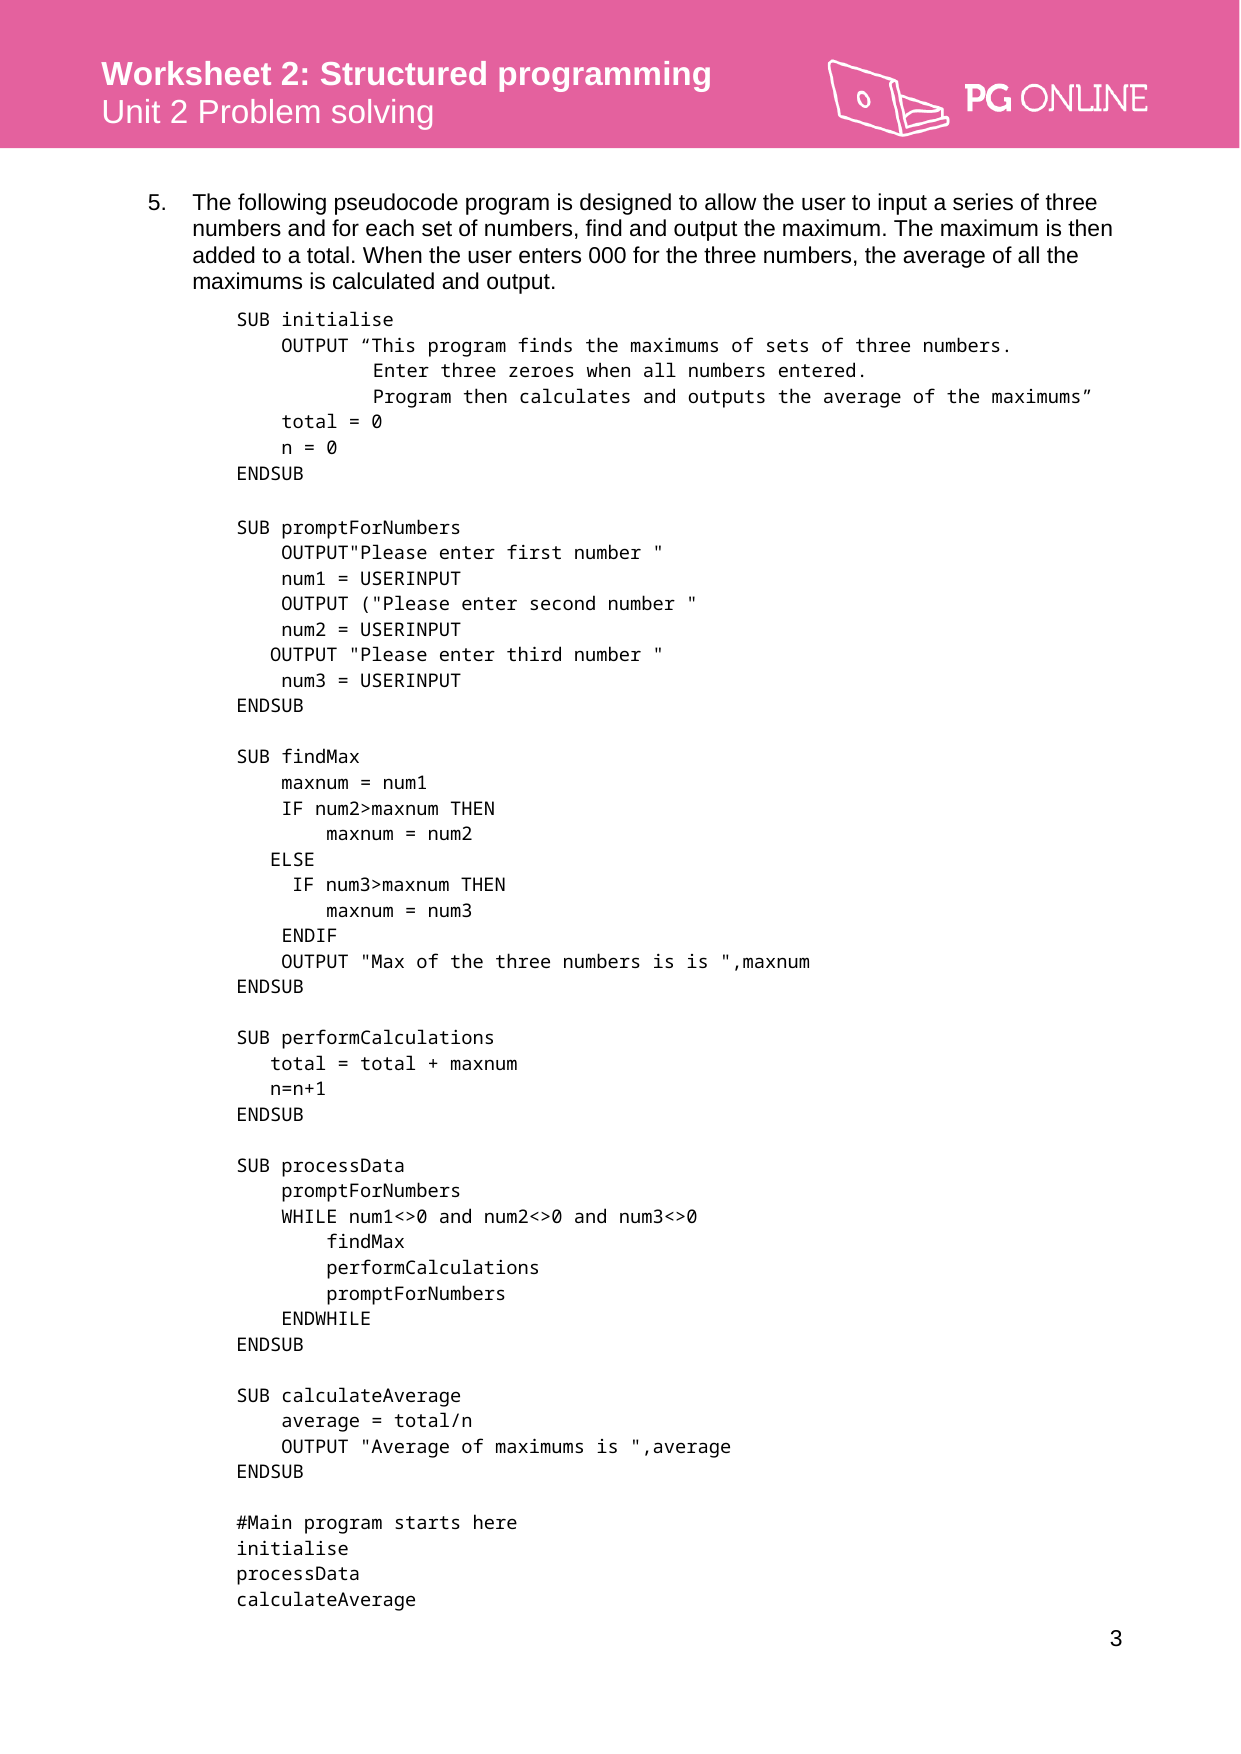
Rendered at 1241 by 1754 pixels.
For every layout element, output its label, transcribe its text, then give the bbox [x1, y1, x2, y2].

text num2 = USERINPUT [236, 616, 1122, 642]
text total = 0 [236, 409, 1122, 434]
text n=n+1 [236, 1076, 1122, 1101]
text SUB processData [236, 1152, 1122, 1178]
text ENDSUB [236, 973, 1122, 999]
text WHILE num1<>0 and num2<>0 and num3<>0 [236, 1203, 1122, 1229]
text Enter three zeroes when all numbers entered. [236, 358, 1122, 383]
text initialise [236, 1535, 1122, 1561]
text maxnum = num2 [236, 820, 1122, 846]
text findMax [236, 1229, 1122, 1254]
text IF num3>maxnum THEN [236, 871, 1122, 897]
text ENDSUB [236, 460, 1122, 485]
text ENDSUB [236, 693, 1122, 718]
text ENDSUB [236, 1101, 1122, 1127]
text SUB initialise [236, 307, 1122, 332]
text promptForNumbers [236, 1178, 1122, 1203]
text OUTPUT "Max of the three numbers is is ",maxnum [236, 948, 1122, 973]
text OUTPUT "Average of maximums is ",average [236, 1433, 1122, 1458]
text #Main program starts here [236, 1509, 1122, 1535]
text Program then calculates and outputs the average of the maximums” [236, 383, 1122, 409]
text OUTPUT"Please enter first number " [236, 540, 1122, 565]
text SUB performCalculations [236, 1024, 1122, 1050]
text ELSE [236, 846, 1122, 871]
text promptForNumbers [236, 1280, 1122, 1305]
text maxnum = num3 [236, 897, 1122, 922]
text SUB findMax [236, 744, 1122, 769]
text processData [236, 1561, 1122, 1586]
text n = 0 [236, 434, 1122, 460]
text OUTPUT ("Please enter second number " [236, 591, 1122, 616]
text ENDSUB [236, 1331, 1122, 1356]
text SUB promptForNumbers [236, 514, 1122, 540]
text average = total/n [236, 1407, 1122, 1433]
text ENDWHILE [236, 1305, 1122, 1331]
picture [827, 59, 1148, 137]
text num1 = USERINPUT [236, 565, 1122, 591]
text maxnum = num1 [236, 769, 1122, 795]
text performCalculations [236, 1254, 1122, 1280]
text total = total + maxnum [236, 1050, 1122, 1076]
text OUTPUT “This program finds the maximums of sets of three numbers. [236, 332, 1122, 358]
text calculateAverage [236, 1586, 1122, 1612]
text SUB calculateAverage [236, 1382, 1122, 1407]
text ENDIF [236, 922, 1122, 948]
text 5. The following pseudocode program is designed to allow the user to input a series of three numbers and for each set of numbers, find and output the maximum. The maximum is then added to a total. When the user enters 000 for the three numbers, the average of all the maximums is calculated and output. [148, 189, 1122, 294]
text OUTPUT "Please enter third number " [236, 642, 1122, 667]
text num3 = USERINPUT [236, 667, 1122, 693]
text ENDSUB [236, 1458, 1122, 1484]
text IF num2>maxnum THEN [236, 795, 1122, 820]
